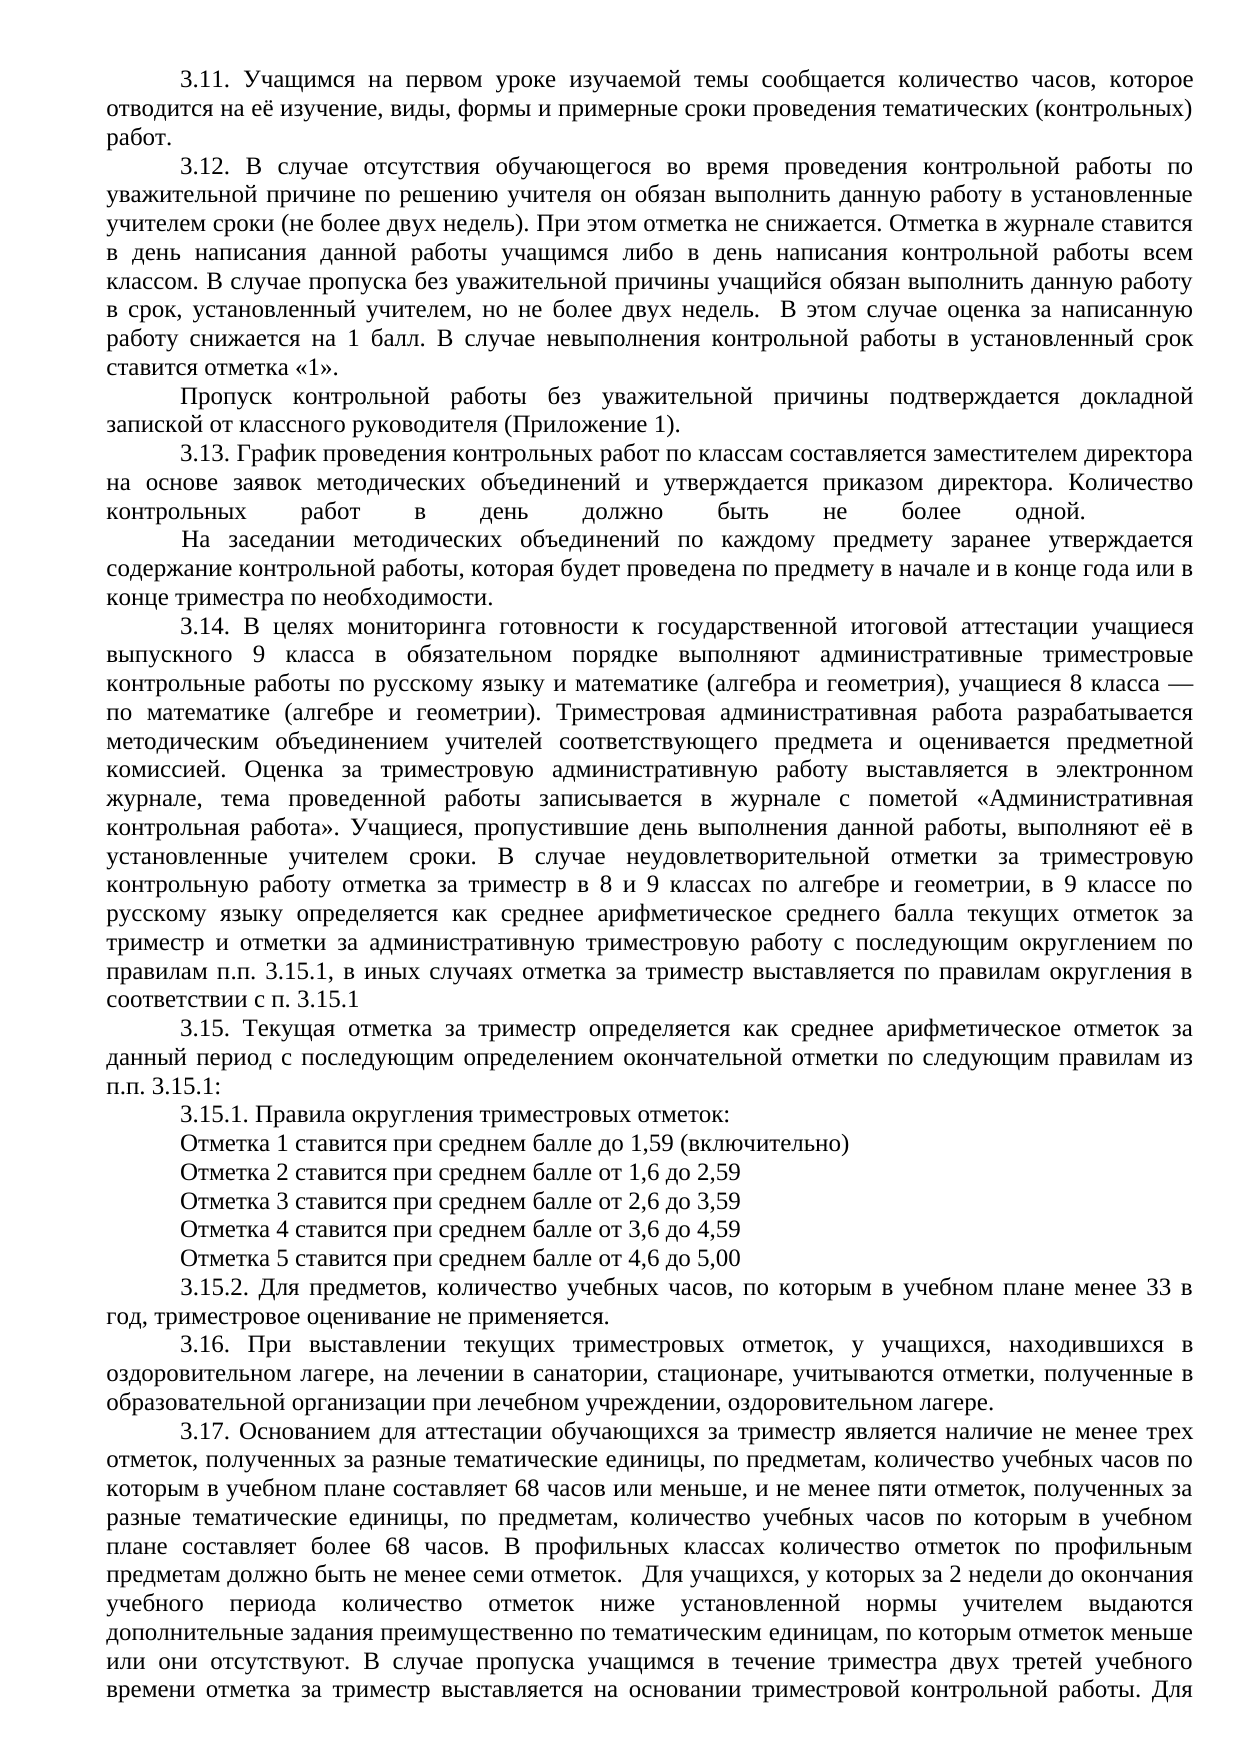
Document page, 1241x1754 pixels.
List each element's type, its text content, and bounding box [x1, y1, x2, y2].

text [106, 1416, 1194, 1703]
text 3.15.1. Правила округления триместровых отметок: [106, 1099, 1194, 1128]
text Отметка 5 ставится при среднем балле от 4,6 до 5,00 [106, 1243, 1194, 1272]
text 3.11. Учащимся на первом уроке изучаемой темы сообщается количество часов, которое отводится на её изучение, виды, формы и примерные сроки проведения тематических (контрольных) работ. [106, 64, 1194, 151]
text Пропуск контрольной работы без уважительной причины подтверждается докладной запиской от классного руководителя (Приложение 1). [106, 381, 1194, 438]
text 3.13. График проведения контрольных работ по классам составляется заместителем директора на основе заявок методических объединений и утверждается приказом директора. Количество контрольных работ в день должно быть не более одной. На заседании методических объединений по каждому предмету заранее утверждается содержание контрольной работы, которая будет проведена по предмету в начале и в конце года или в конце триместра по необходимости. [106, 438, 1194, 611]
text 3.16. При выставлении текущих триместровых отметок, у учащихся, находившихся в оздоровительном лагере, на лечении в санатории, стационаре, учитываются отметки, полученные в образовательной организации при лечебном учреждении, оздоровительном лагере. [106, 1329, 1194, 1416]
text Отметка 3 ставится при среднем балле от 2,6 до 3,59 [106, 1186, 1194, 1214]
text Отметка 4 ставится при среднем балле от 3,6 до 4,59 [106, 1214, 1194, 1243]
text 3.15.2. Для предметов, количество учебных часов, по которым в учебном плане менее 33 в год, триместровое оценивание не применяется. [106, 1272, 1194, 1329]
text Отметка 1 ставится при среднем балле до 1,59 (включительно) [106, 1128, 1194, 1157]
text 3.14. В целях мониторинга готовности к государственной итоговой аттестации учащиеся выпускного 9 класса в обязательном порядке выполняют административные триместровые контрольные работы по русскому языку и математике (алгебра и геометрия), учащиеся 8 класса — по математике (алгебре и геометрии). Триместровая административная работа разрабатывается методическим объединением учителей соответствующего предмета и оценивается предметной комиссией. Оценка за триместровую административную работу выставляется в электронном журнале, тема проведенной работы записывается в журнале с пометой «Административная контрольная работа». Учащиеся, пропустившие день выполнения данной работы, выполняют её в установленные учителем сроки. В случае неудовлетворительной отметки за триместровую контрольную работу отметка за триместр в 8 и 9 классах по алгебре и геометрии, в 9 классе по русскому языку определяется как среднее арифметическое среднего балла текущих отметок за триместр и отметки за административную триместровую работу с последующим округлением по правилам п.п. 3.15.1, в иных случаях отметка за триместр выставляется по правилам округления в соответствии с п. 3.15.1 [106, 611, 1194, 1013]
text 3.15. Текущая отметка за триместр определяется как среднее арифметическое отметок за данный период с последующим определением окончательной отметки по следующим правилам из п.п. 3.15.1: [106, 1013, 1194, 1099]
text 3.12. В случае отсутствия обучающегося во время проведения контрольной работы по уважительной причине по решению учителя он обязан выполнить данную работу в установленные учителем сроки (не более двух недель). При этом отметка не снижается. Отметка в журнале ставится в день написания данной работы учащимся либо в день написания контрольной работы всем классом. В случае пропуска без уважительной причины учащийся обязан выполнить данную работу в срок, установленный учителем, но не более двух недель. В этом случае оценка за написанную работу снижается на 1 балл. В случае невыполнения контрольной работы в установленный срок ставится отметка «1». [106, 151, 1194, 381]
text Отметка 2 ставится при среднем балле от 1,6 до 2,59 [106, 1157, 1194, 1186]
